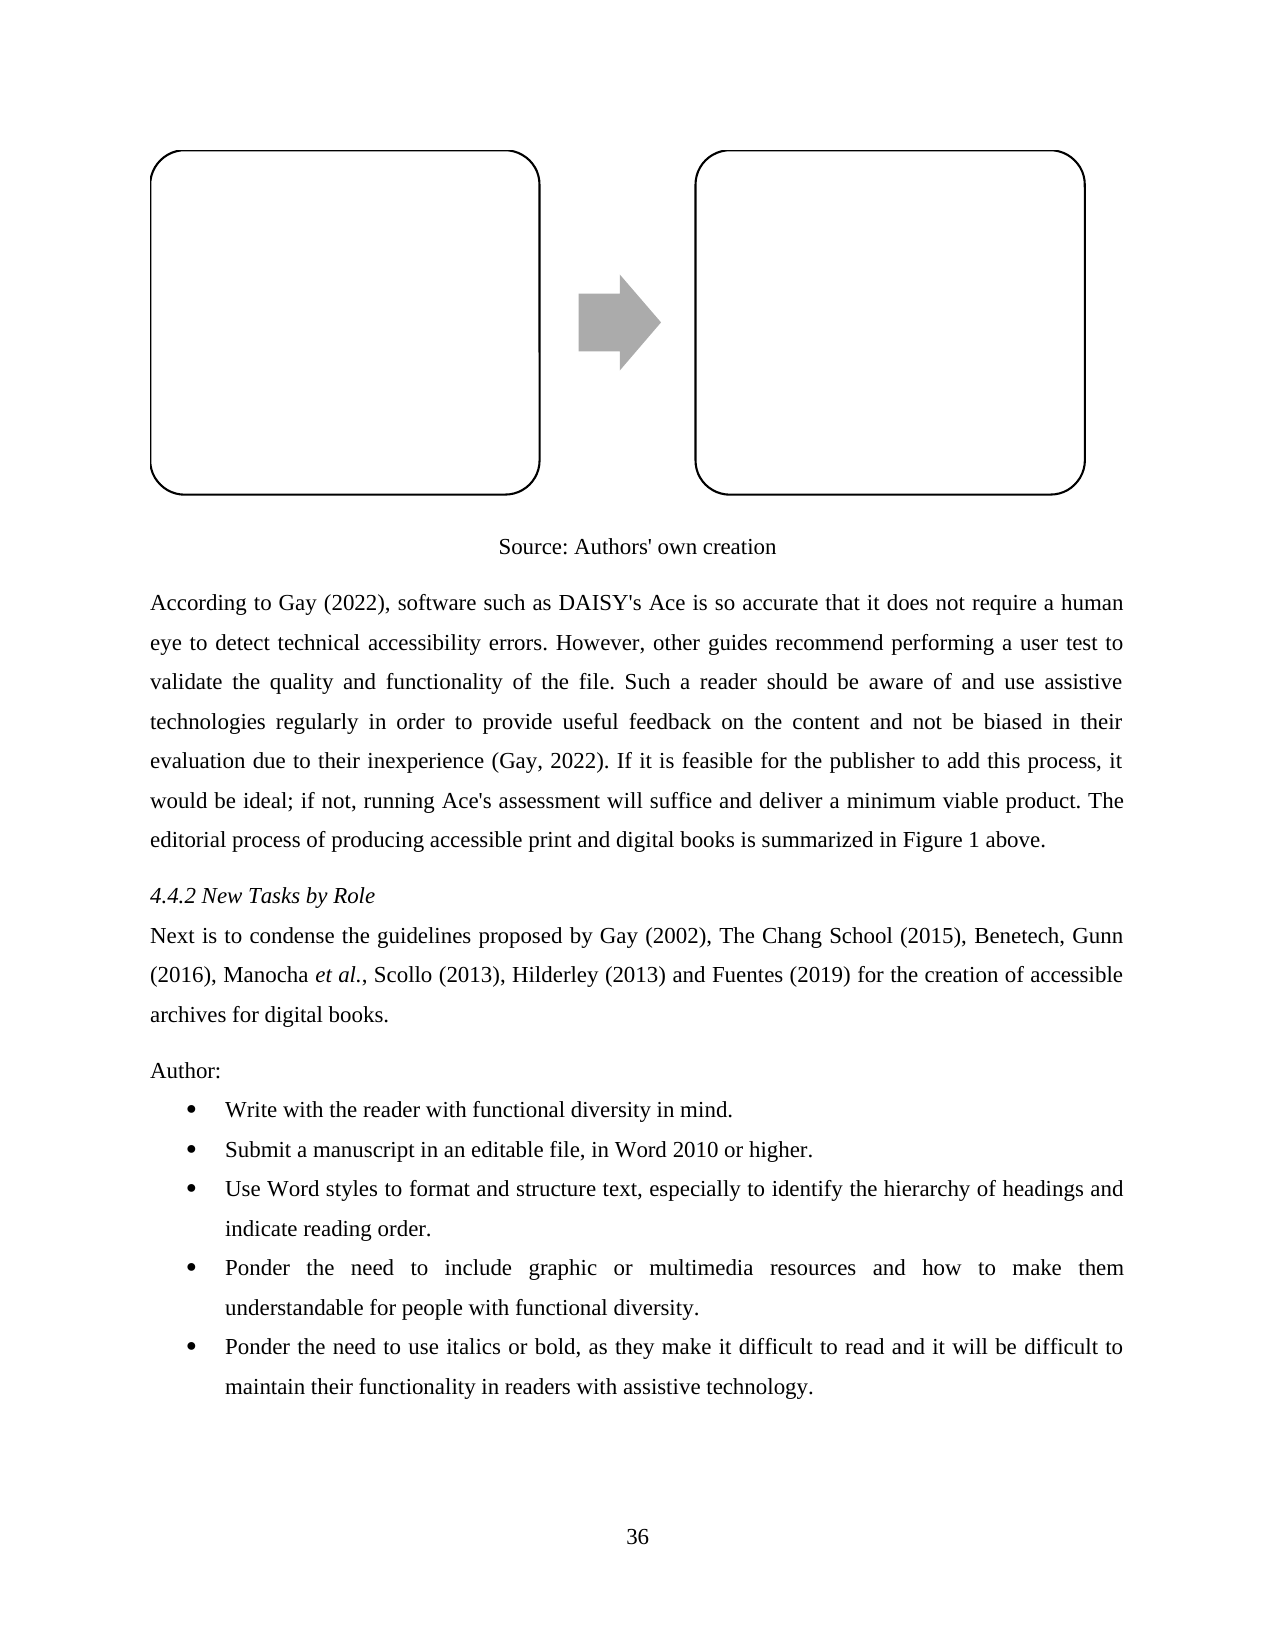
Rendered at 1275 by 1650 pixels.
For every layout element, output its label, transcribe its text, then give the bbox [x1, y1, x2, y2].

list Submit a manuscript in an editable file, in Word 2010 or higher. [187, 1136, 1125, 1162]
list Ponder the need to use italics or bold, as they make it difficult to read and it will be difficult to maintain their functionality in readers with assistive technology. [187, 1333, 1125, 1399]
subtitle Author: [150, 1057, 1125, 1083]
list Write with the reader with functional diversity in mind. [187, 1096, 1125, 1123]
list Ponder the need to include graphic or multimedia resources and how to make them understandable for people with functional diversity. [187, 1254, 1125, 1320]
text Source: Authors' own creation [150, 533, 1125, 559]
text Next is to condense the guidelines proposed by Gay (2002), The Chang School (2015), Benetech, Gunn (2016), Manocha et al., Scollo (2013), Hilderley (2013) and Fuentes (2019) for the creation of accessible archives for digital books. [150, 922, 1125, 1027]
list Use Word styles to format and structure text, especially to identify the hierarchy of headings and indicate reading order. [187, 1175, 1125, 1241]
text According to Gay (2022), software such as DAISY's Ace is so accurate that it does not require a human eye to detect technical accessibility errors. However, other guides recommend performing a user test to validate the quality and functionality of the file. Such a reader should be aware of and use assistive technologies regularly in order to provide useful feedback on the content and not be biased in their evaluation due to their inexperience (Gay, 2022). If it is feasible for the publisher to add this process, it would be ideal; if not, running Ace's assessment will suffice and deliver a minimum viable product. The editorial process of producing accessible print and digital books is summarized in Figure 1 above. [150, 589, 1125, 852]
subtitle 4.4.2 New Tasks by Role [150, 882, 1125, 909]
